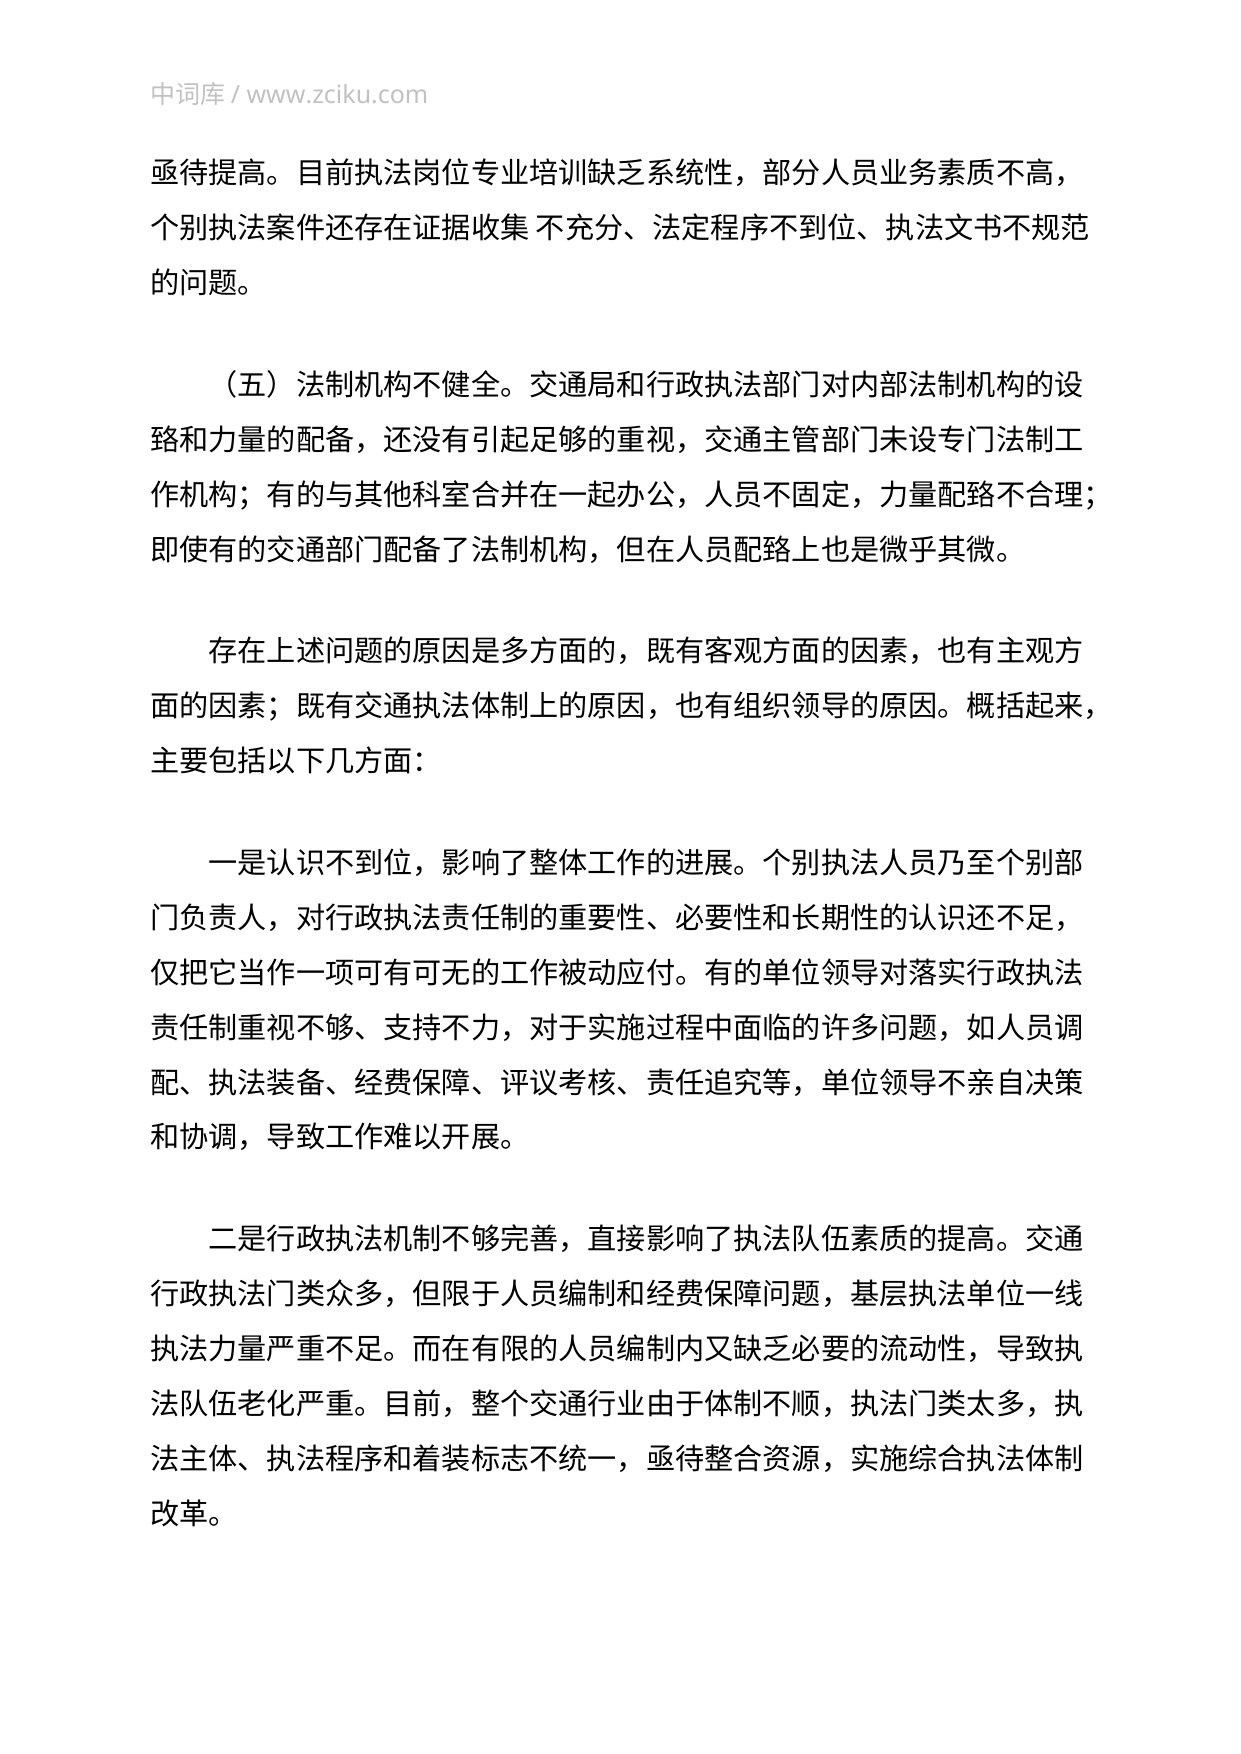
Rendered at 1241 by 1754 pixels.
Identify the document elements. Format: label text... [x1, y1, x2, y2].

text 二是行政执法机制不够完善，直接影响了执法队伍素质的提高。交通行政执法门类众多，但限于人员编制和经费保障问题，基层执法单位一线执法力量严重不足。而在有限的人员编制内又缺乏必要的流动性，导致执法队伍老化严重。目前，整个交通行业由于体制不顺，执法门类太多，执法主体、执法程序和着装标志不统一，亟待整合资源，实施综合执法体制改革。 [150, 1216, 1090, 1533]
text 存在上述问题的原因是多方面的，既有客观方面的因素，也有主观方面的因素；既有交通执法体制上的原因，也有组织领导的原因。概括起来，主要包括以下几方面： [150, 628, 1090, 780]
text 一是认识不到位，影响了整体工作的进展。个别执法人员乃至个别部门负责人，对行政执法责任制的重要性、必要性和长期性的认识还不足，仅把它当作一项可有可无的工作被动应付。有的单位领导对落实行政执法责任制重视不够、支持不力，对于实施过程中面临的许多问题，如人员调配、执法装备、经费保障、评议考核、责任追究等，单位领导不亲自决策和协调，导致工作难以开展。 [150, 839, 1090, 1156]
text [150, 150, 1090, 302]
text （五）法制机构不健全。交通局和行政执法部门对内部法制机构的设臵和力量的配备，还没有引起足够的重视，交通主管部门未设专门法制工作机构；有的与其他科室合并在一起办公，人员不固定，力量配臵不合理；即使有的交通部门配备了法制机构，但在人员配臵上也是微乎其微。 [150, 362, 1090, 568]
